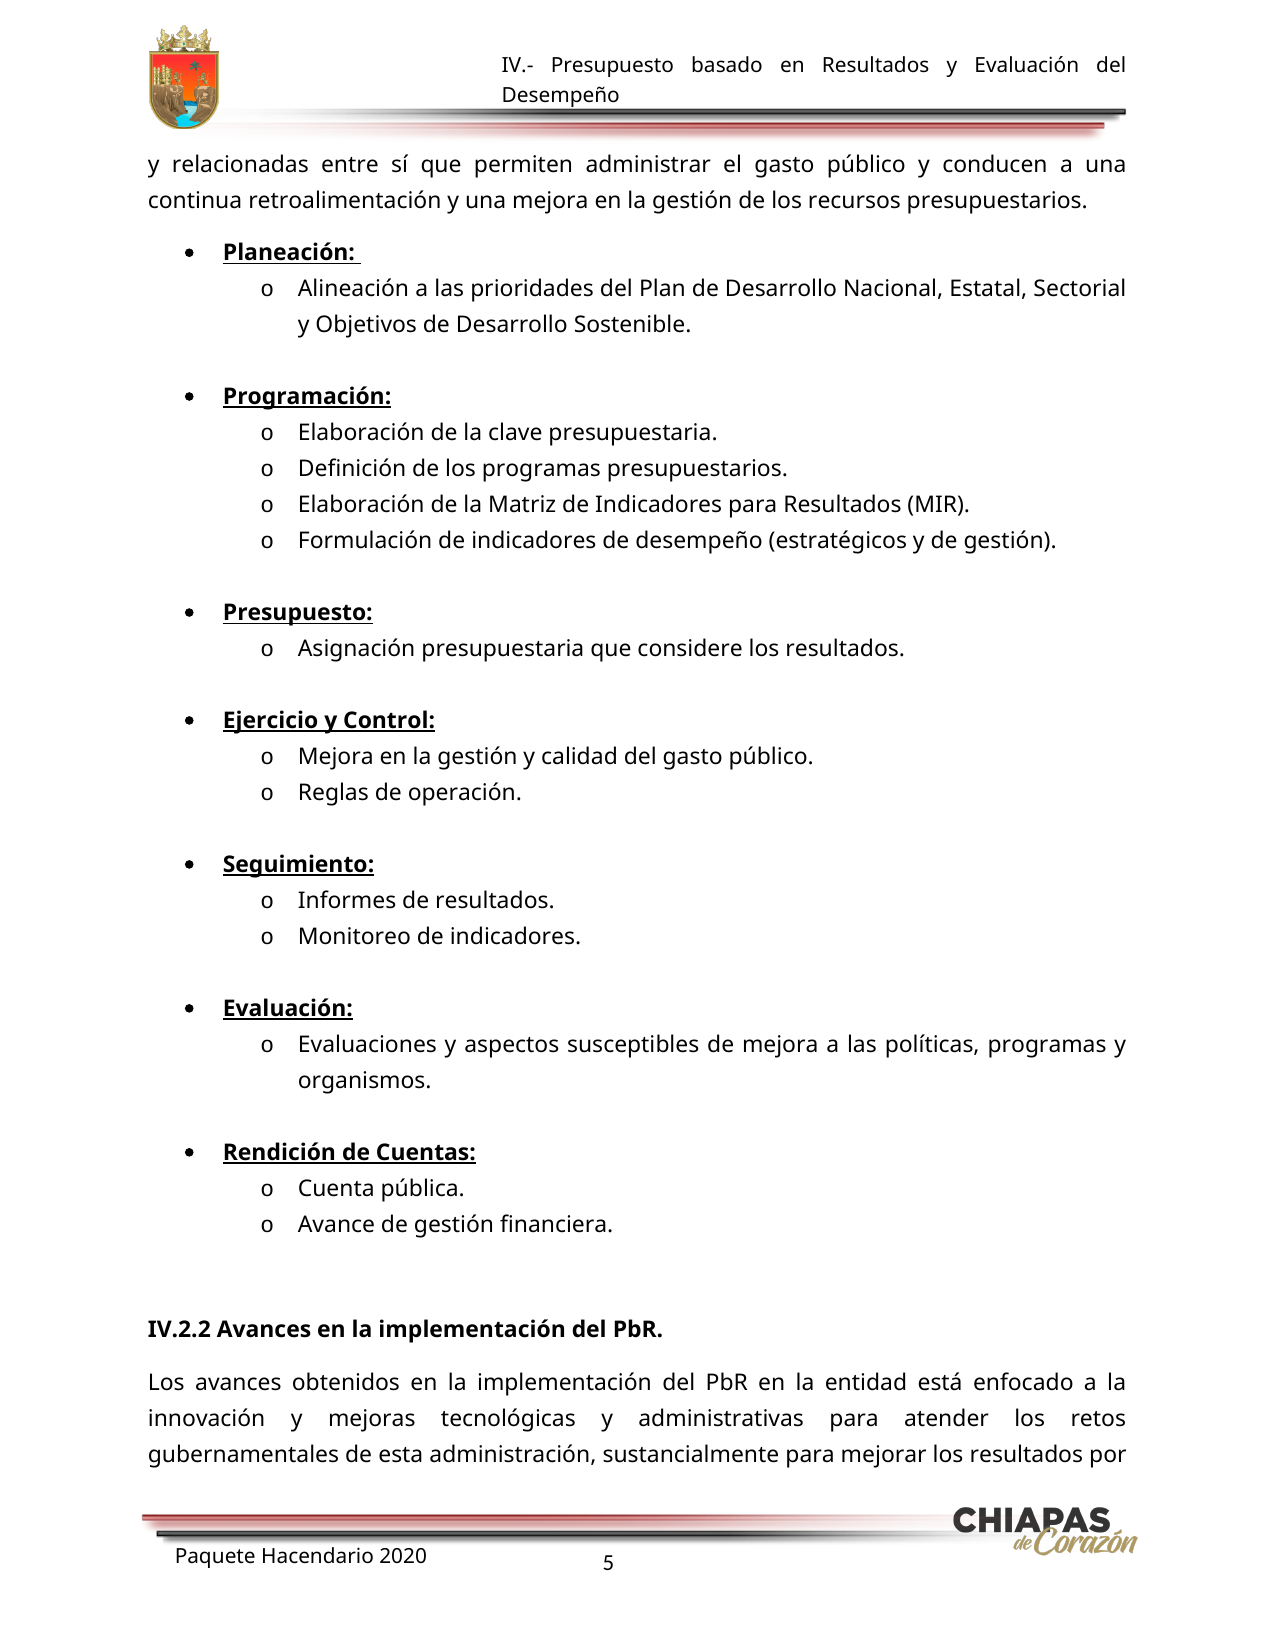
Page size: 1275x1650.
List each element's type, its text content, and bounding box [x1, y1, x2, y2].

picture [136, 1505, 1077, 1551]
list Ejercicio y Control: [185, 704, 1127, 735]
list Evaluación: [185, 992, 1127, 1023]
list Rendición de Cuentas: [185, 1136, 1127, 1167]
list Programación: [185, 380, 1127, 411]
list Formulación de indicadores de desempeño (estratégicos y de gestión). [260, 524, 1127, 556]
list Monitoreo de indicadores. [260, 920, 1127, 951]
list Seguimiento: [185, 848, 1127, 879]
list Mejora en la gestión y calidad del gasto público. [260, 740, 1127, 771]
list Informes de resultados. [260, 884, 1127, 915]
list Presupuesto: [185, 596, 1127, 627]
picture [189, 97, 1128, 148]
list Evaluaciones y aspectos susceptibles de mejora a las políticas, programas y organismos. [260, 1028, 1127, 1095]
list Asignación presupuestaria que considere los resultados. [260, 632, 1127, 663]
list Elaboración de la Matriz de Indicadores para Resultados (MIR). [260, 488, 1127, 519]
list Cuenta pública. [260, 1172, 1127, 1203]
list Definición de los programas presupuestarios. [260, 452, 1127, 483]
list Alineación a las prioridades del Plan de Desarrollo Nacional, Estatal, Sectorial y Objetivos de Desarrollo Sostenible. [260, 272, 1127, 339]
list Planeación: [185, 236, 1127, 267]
list Avance de gestión financiera. [260, 1208, 1127, 1239]
list Reglas de operación. [260, 776, 1127, 807]
list Elaboración de la clave presupuestaria. [260, 416, 1127, 447]
text IV.2.2 Avances en la implementación del PbR. [148, 1313, 1127, 1344]
